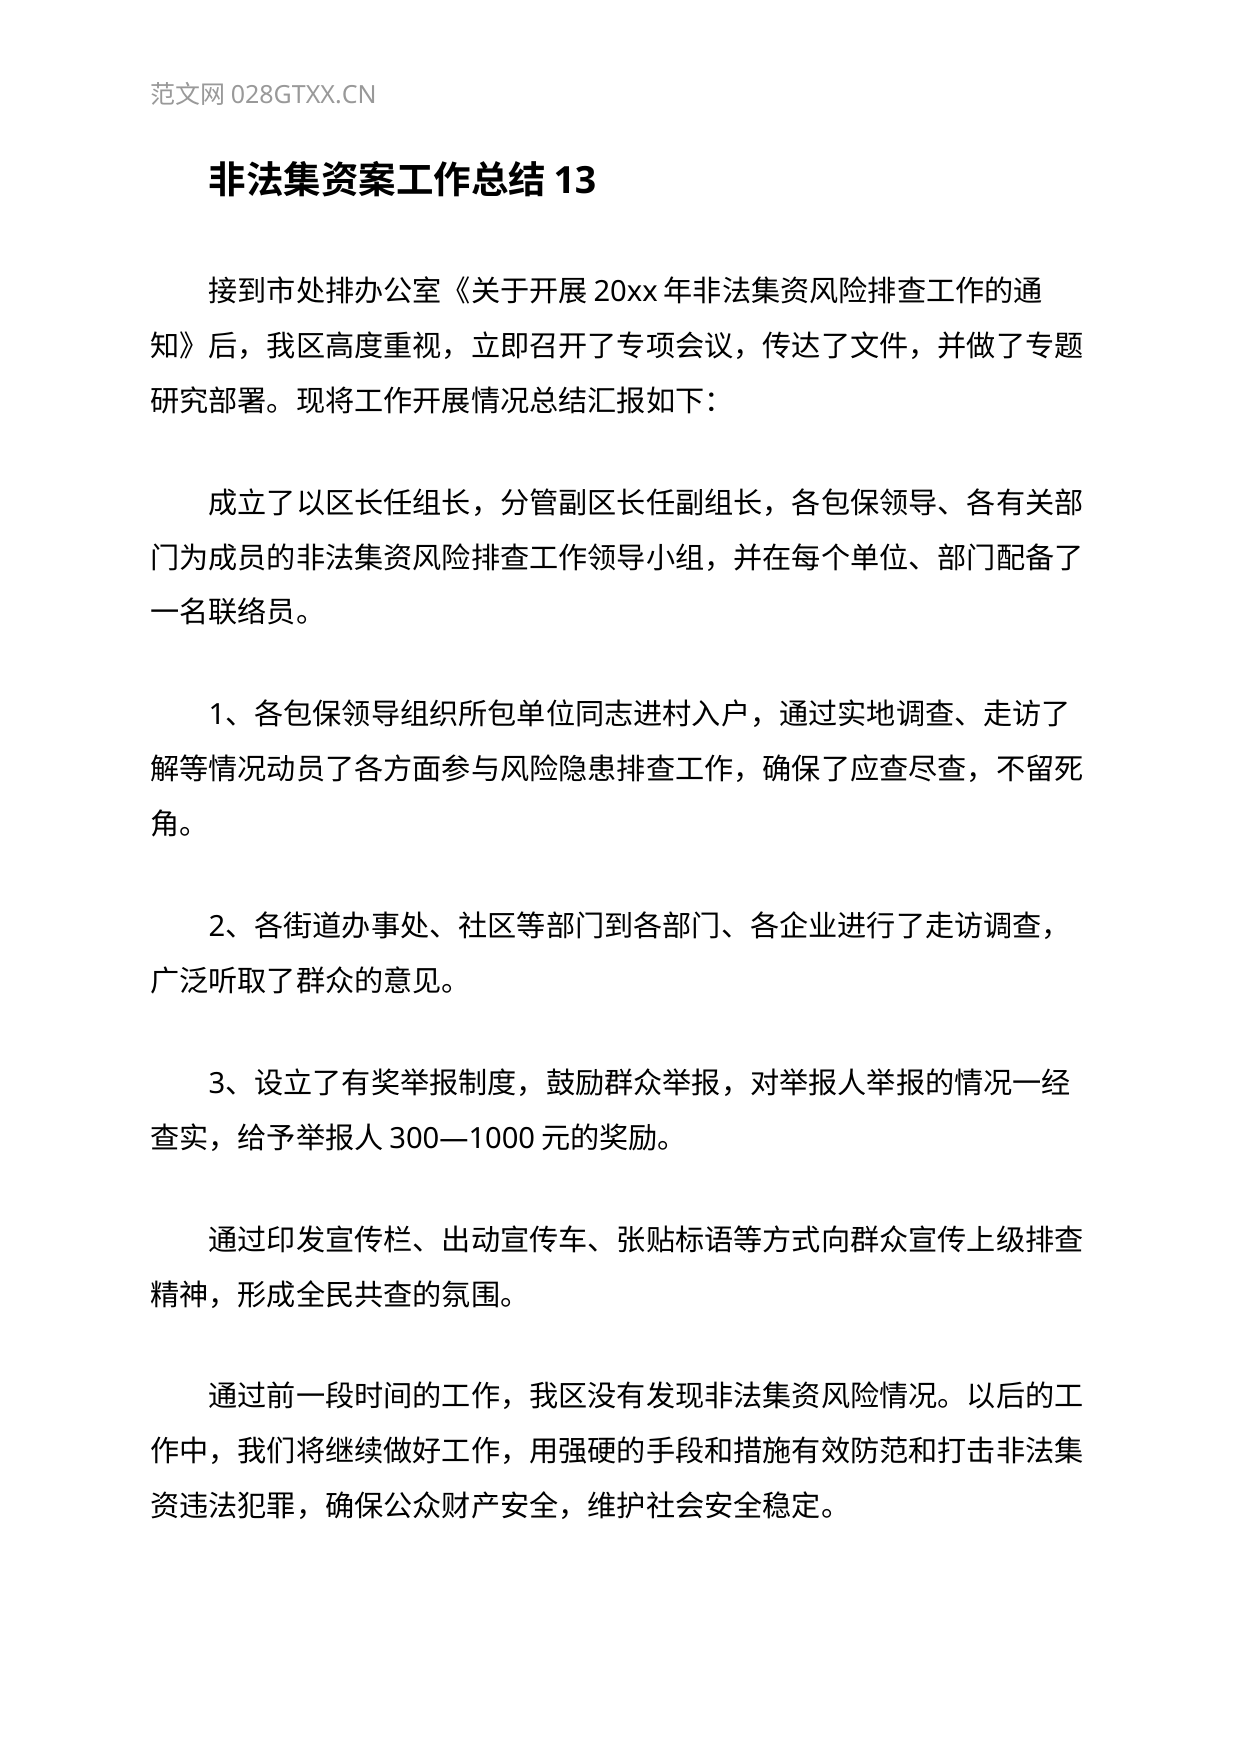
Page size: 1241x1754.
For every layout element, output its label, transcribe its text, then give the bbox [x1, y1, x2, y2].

text 非法集资案工作总结13 [150, 150, 1090, 204]
text 通过印发宣传栏、出动宣传车、张贴标语等方式向群众宣传上级排查精神，形成全民共查的氛围。 [150, 1216, 1090, 1313]
text 接到市处排办公室《关于开展20xx年非法集资风险排查工作的通知》后，我区高度重视，立即召开了专项会议，传达了文件，并做了专题研究部署。现将工作开展情况总结汇报如下： [150, 268, 1090, 420]
text 1、各包保领导组织所包单位同志进村入户，通过实地调查、走访了解等情况动员了各方面参与风险隐患排查工作，确保了应查尽查，不留死角。 [150, 691, 1090, 843]
text 2、各街道办事处、社区等部门到各部门、各企业进行了走访调查，广泛听取了群众的意见。 [150, 902, 1090, 1000]
text 通过前一段时间的工作，我区没有发现非法集资风险情况。以后的工作中，我们将继续做好工作，用强硬的手段和措施有效防范和打击非法集资违法犯罪，确保公众财产安全，维护社会安全稳定。 [150, 1373, 1090, 1525]
text 3、设立了有奖举报制度，鼓励群众举报，对举报人举报的情况一经查实，给予举报人300—1000元的奖励。 [150, 1059, 1090, 1157]
text 成立了以区长任组长，分管副区长任副组长，各包保领导、各有关部门为成员的非法集资风险排查工作领导小组，并在每个单位、部门配备了一名联络员。 [150, 479, 1090, 631]
